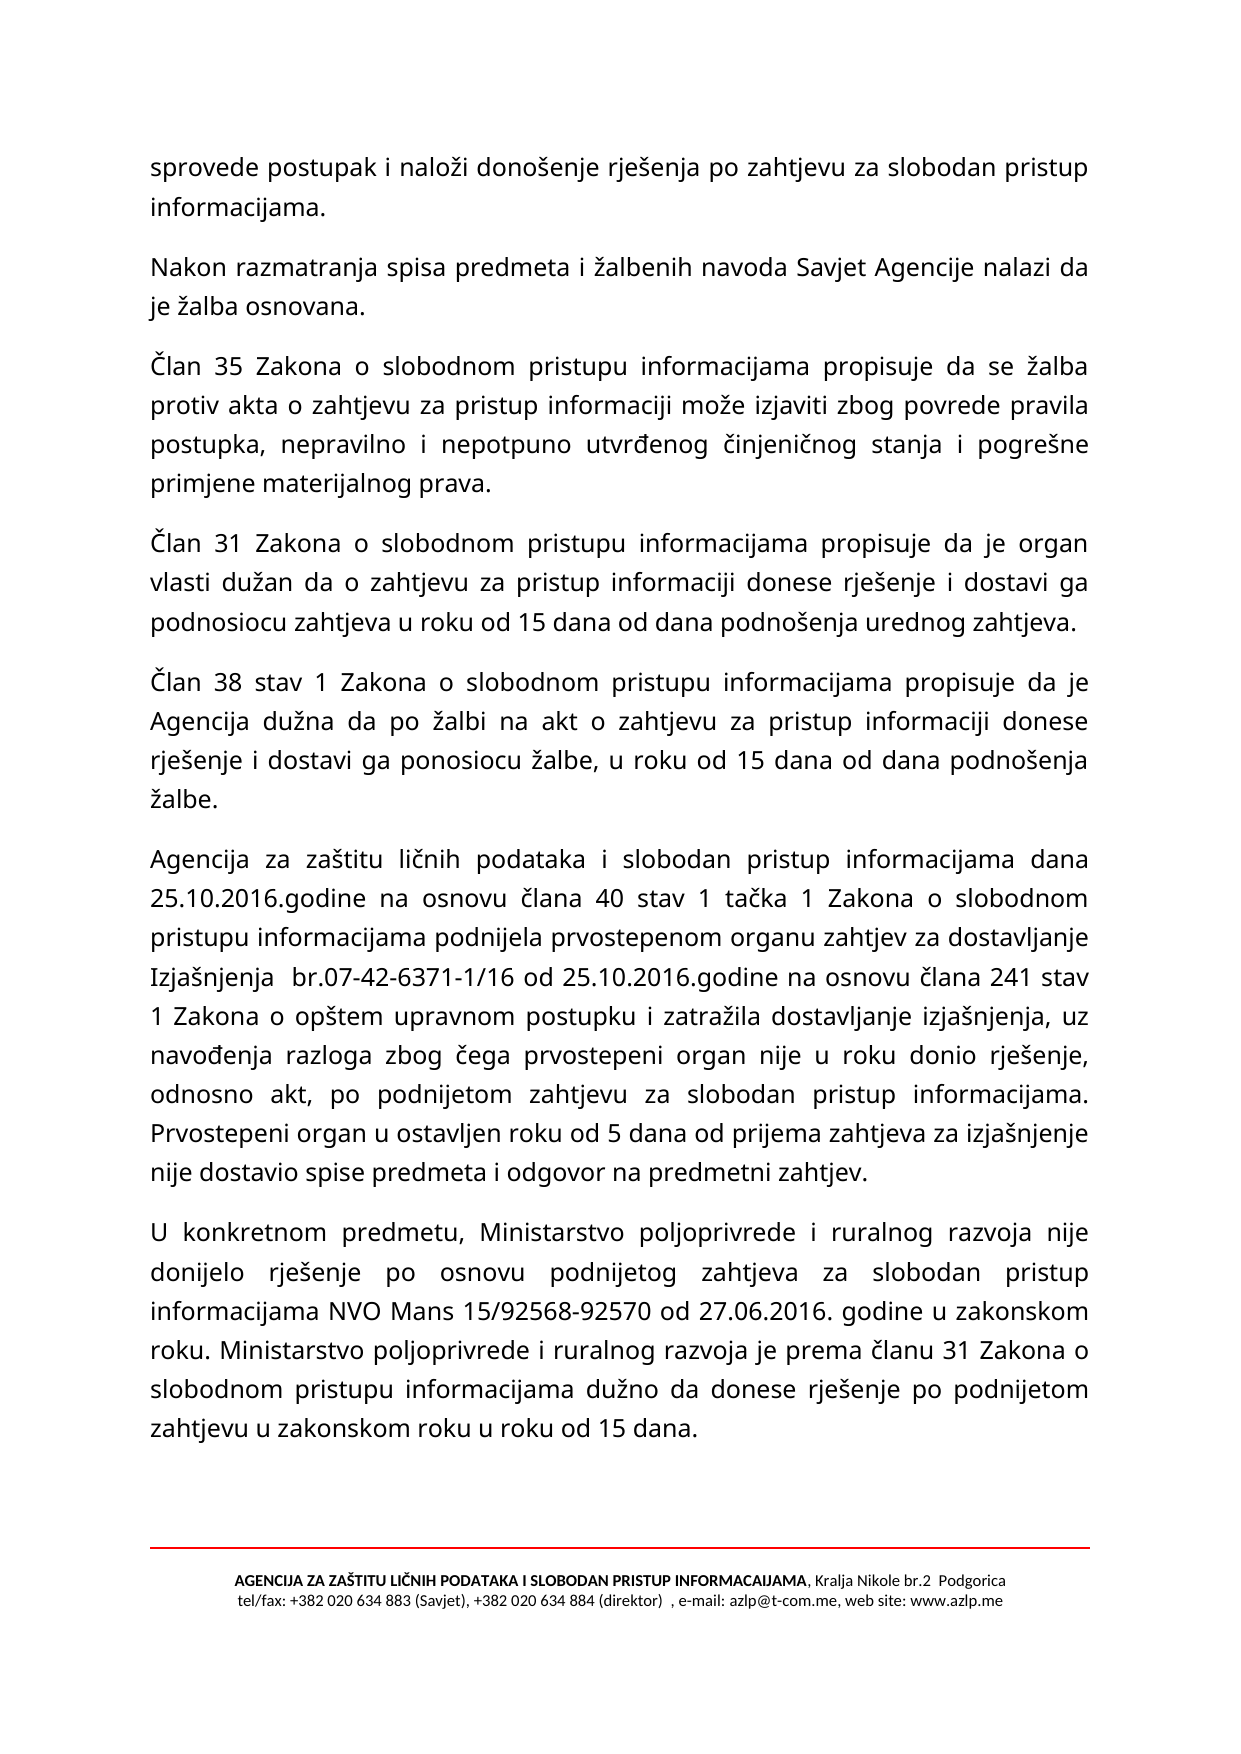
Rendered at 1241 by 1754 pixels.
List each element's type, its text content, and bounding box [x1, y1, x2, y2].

text Član 38 stav 1 Zakona o slobodnom pristupu informacijama propisuje da je Agencija dužna da po žalbi na akt o zahtjevu za pristup informaciji donese rješenje i dostavi ga ponosiocu žalbe, u roku od 15 dana od dana podnošenja žalbe. [150, 664, 1090, 816]
text Član 31 Zakona o slobodnom pristupu informacijama propisuje da je organ vlasti dužan da o zahtjevu za pristup informaciji donese rješenje i dostavi ga podnosiocu zahtjeva u roku od 15 dana od dana podnošenja urednog zahtjeva. [150, 526, 1090, 638]
text Agencija za zaštitu ličnih podataka i slobodan pristup informacijama dana 25.10.2016.godine na osnovu člana 40 stav 1 tačka 1 Zakona o slobodnom pristupu informacijama podnijela prvostepenom organu zahtjev za dostavljanje Izjašnjenja br.07-42-6371-1/16 od 25.10.2016.godine na osnovu člana 241 stav 1 Zakona o opštem upravnom postupku i zatražila dostavljanje izjašnjenja, uz navođenja razloga zbog čega prvostepeni organ nije u roku donio rješenje, odnosno akt, po podnijetom zahtjevu za slobodan pristup informacijama. Prvostepeni organ u ostavljen roku od 5 dana od prijema zahtjeva za izjašnjenje nije dostavio spise predmeta i odgovor na predmetni zahtjev. [150, 842, 1090, 1189]
text Član 35 Zakona o slobodnom pristupu informacijama propisuje da se žalba protiv akta o zahtjevu za pristup informaciji može izjaviti zbog povrede pravila postupka, nepravilno i nepotpuno utvrđenog činjeničnog stanja i pogrešne primjene materijalnog prava. [150, 348, 1090, 500]
text Nakon razmatranja spisa predmeta i žalbenih navoda Savjet Agencije nalazi da je žalba osnovana. [150, 249, 1090, 322]
text U konkretnom predmetu, Ministarstvo poljoprivrede i ruralnog razvoja nije donijelo rješenje po osnovu podnijetog zahtjeva za slobodan pristup informacijama NVO Mans 15/92568-92570 od 27.06.2016. godine u zakonskom roku. Ministarstvo poljoprivrede i ruralnog razvoja je prema članu 31 Zakona o slobodnom pristupu informacijama dužno da donese rješenje po podnijetom zahtjevu u zakonskom roku u roku od 15 dana. [150, 1215, 1090, 1445]
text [150, 150, 1090, 223]
